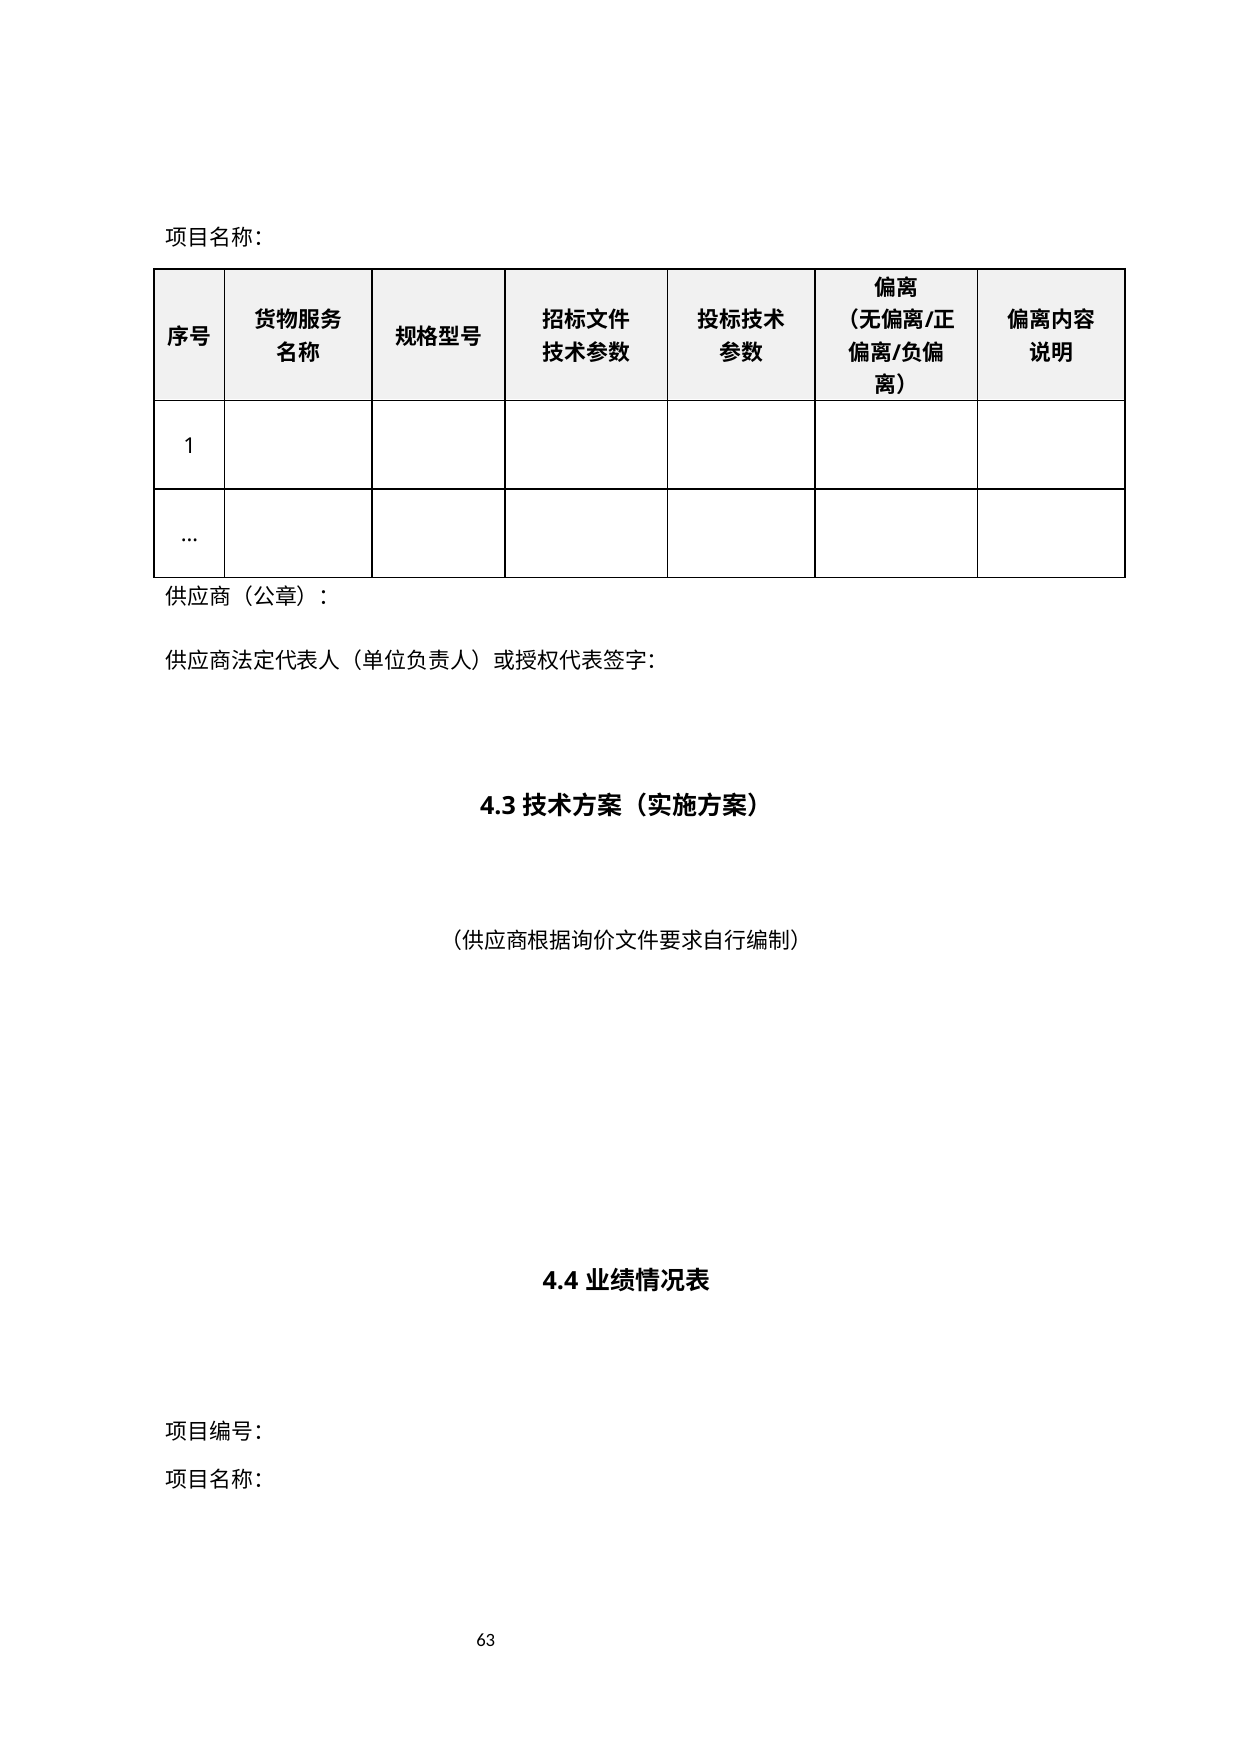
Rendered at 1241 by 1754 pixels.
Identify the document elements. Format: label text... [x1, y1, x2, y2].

table_header 序号 [155, 270, 224, 399]
table_cell [668, 401, 814, 488]
table_header 投标技术 参数 [668, 270, 814, 399]
table_cell 1 [155, 401, 224, 488]
table_cell [373, 401, 504, 488]
table_cell [978, 401, 1124, 488]
table_header 招标文件 技术参数 [506, 270, 667, 399]
table_cell [668, 490, 814, 577]
table_cell [506, 401, 667, 488]
text 项目编号： [165, 1414, 1087, 1446]
text 4.4 业绩情况表 [165, 1246, 1087, 1311]
table_cell … [155, 490, 224, 577]
text 项目名称： [165, 219, 1087, 252]
text 供应商法定代表人（单位负责人）或授权代表签字： [165, 642, 1087, 675]
text 供应商（公章）： [165, 578, 1087, 611]
table_cell [506, 490, 667, 577]
table_cell [816, 401, 977, 488]
table_cell [373, 490, 504, 577]
table_header 偏离内容 说明 [978, 270, 1124, 399]
table_header 规格型号 [373, 270, 504, 399]
table_cell [816, 490, 977, 577]
text 项目名称： [165, 1462, 1087, 1494]
text （供应商根据询价文件要求自行编制） [165, 923, 1087, 955]
table_cell [225, 401, 371, 488]
table_header 货物服务 名称 [225, 270, 371, 399]
text 4.3 技术方案（实施方案） [165, 771, 1087, 836]
table_cell [225, 490, 371, 577]
table_header 偏离 （无偏离/正偏离/负偏离） [816, 270, 977, 399]
table_cell [978, 490, 1124, 577]
